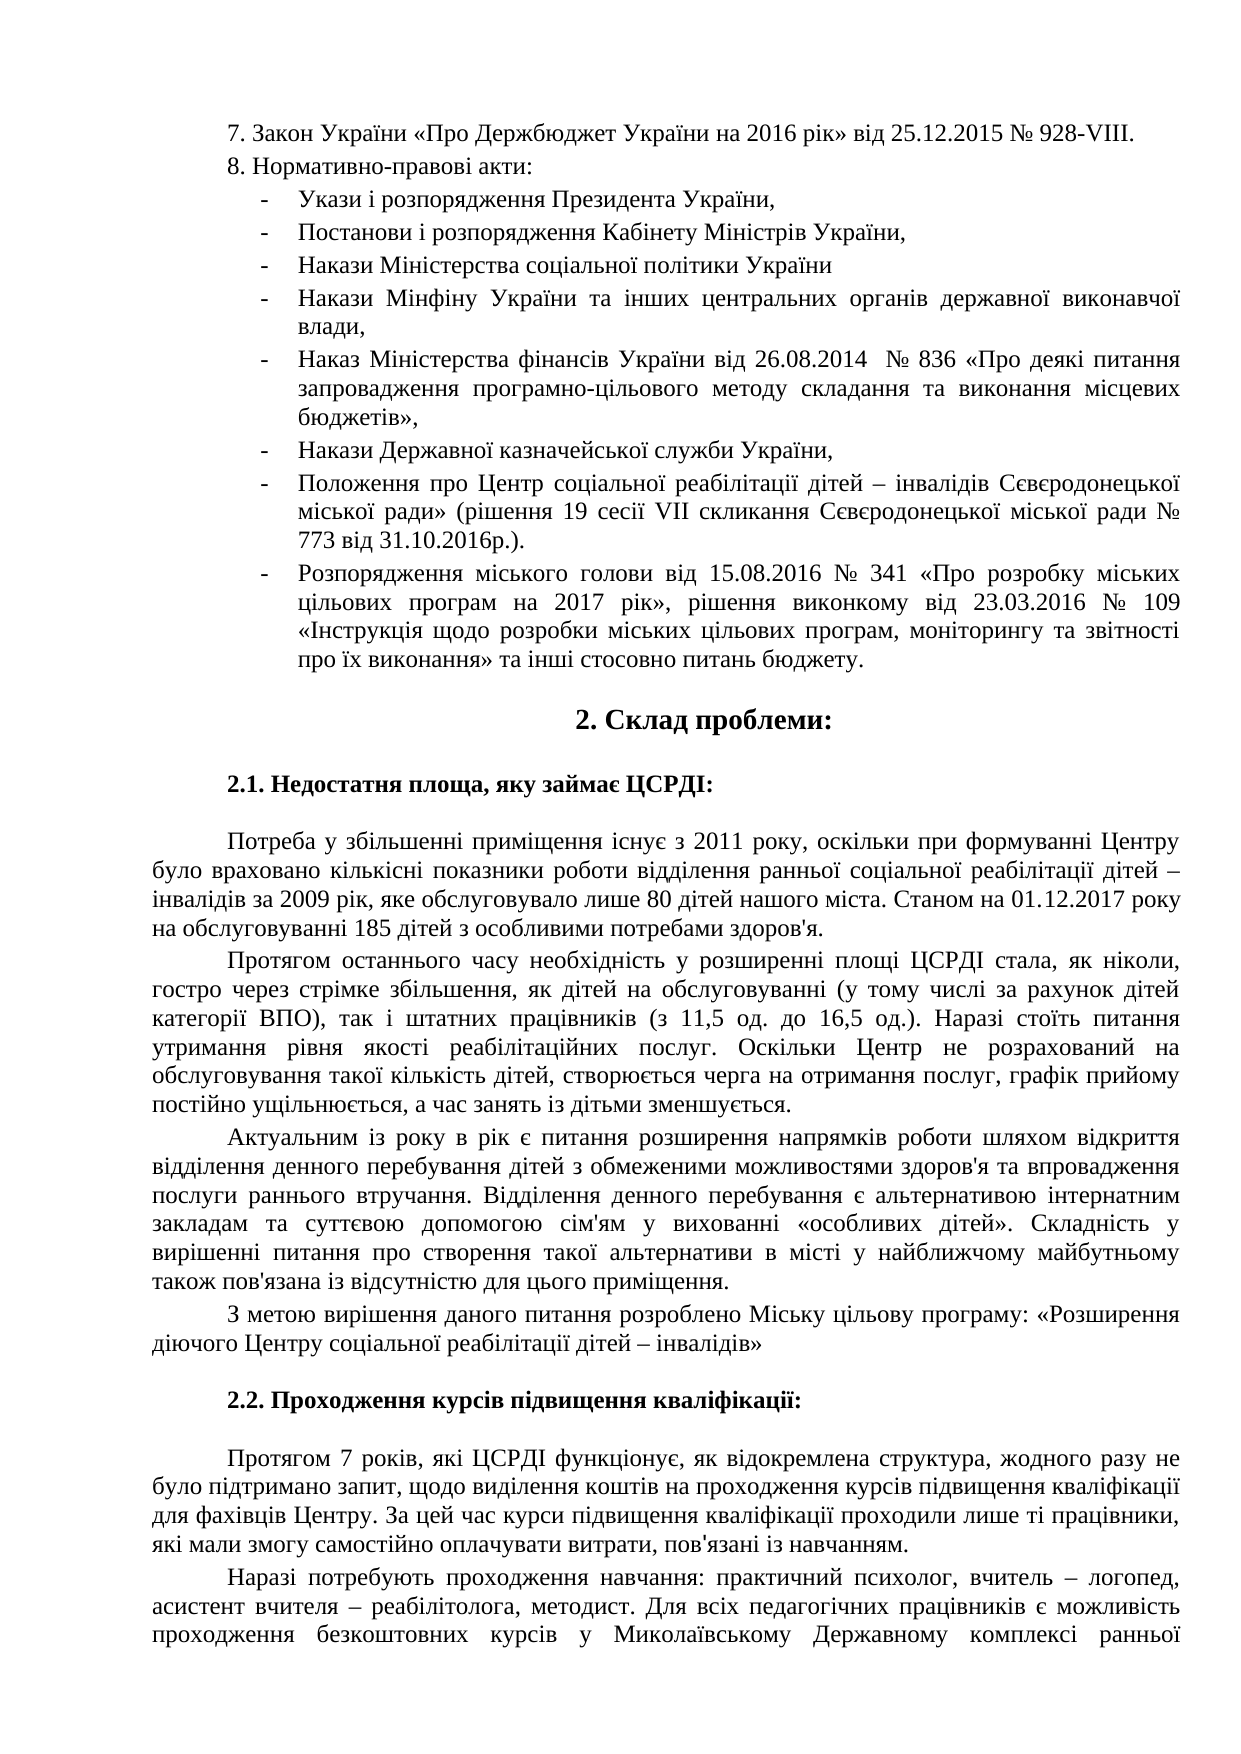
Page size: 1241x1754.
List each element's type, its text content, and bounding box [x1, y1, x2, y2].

list Укази і розпорядження Президента України, [260, 184, 1181, 213]
text 2.2. Проходження курсів підвищення кваліфікації: [152, 1385, 1181, 1414]
list Розпорядження міського голови від 15.08.2016 № 341 «Про розробку міських цільових програм на 2017 рік», рішення виконкому від 23.03.2016 № 109 «Інструкція щодо розробки міських цільових програм, моніторингу та звітності про їх виконання» та інші стосовно питань бюджету. [260, 558, 1181, 673]
text Протягом 7 років, які ЦСРДІ функціонує, як відокремлена структура, жодного разу не було підтримано запит, щодо виділення коштів на проходження курсів підвищення кваліфікації для фахівців Центру. За цей час курси підвищення кваліфікації проходили лише ті працівники, які мали змогу самостійно оплачувати витрати, пов'язані із навчанням. [152, 1443, 1181, 1558]
text З метою вирішення даного питання розроблено Міську цільову програму: «Розширення діючого Центру соціальної реабілітації дітей – інвалідів» [152, 1299, 1181, 1356]
text 7. Закон України «Про Держбюджет України на 2016 рік» від 25.12.2015 № 928-VIII. [152, 118, 1181, 147]
text 2. Склад проблеми: [152, 702, 1181, 735]
list Накази Міністерства соціальної політики України [260, 250, 1181, 278]
list Положення про Центр соціальної реабілітації дітей – інвалідів Сєвєродонецької міської ради» (рішення 19 сесії VII скликання Сєвєродонецької міської ради № 773 від 31.10.2016р.). [260, 468, 1181, 554]
text Потреба у збільшенні приміщення існує з 2011 року, оскільки при формуванні Центру було враховано кількісні показники роботи відділення ранньої соціальної реабілітації дітей – інвалідів за 2009 рік, яке обслуговувало лише 80 дітей нашого міста. Станом на 01.12.2017 року на обслуговуванні 185 дітей з особливими потребами здоров'я. [152, 826, 1181, 941]
list Накази Державної казначейської служби України, [260, 435, 1181, 463]
list Накази Мінфіну України та інших центральних органів державної виконавчої влади, [260, 283, 1181, 340]
list Постанови і розпорядження Кабінету Міністрів України, [260, 217, 1181, 246]
text Актуальним із року в рік є питання розширення напрямків роботи шляхом відкриття відділення денного перебування дітей з обмеженими можливостями здоров'я та впровадження послуги раннього втручання. Відділення денного перебування є альтернативою інтернатним закладам та суттєвою допомогою сім'ям у вихованні «особливих дітей». Складність у вирішенні питання про створення такої альтернативи в місті у найближчому майбутньому також пов'язана із відсутністю для цього приміщення. [152, 1122, 1181, 1295]
text 2.1. Недостатня площа, яку займає ЦСРДІ: [152, 769, 1181, 798]
text Протягом останнього часу необхідність у розширенні площі ЦСРДІ стала, як ніколи, гостро через стрімке збільшення, як дітей на обслуговуванні (у тому числі за рахунок дітей категорії ВПО), так і штатних працівників (з 11,5 од. до 16,5 од.). Наразі стоїть питання утримання рівня якості реабілітаційних послуг. Оскільки Центр не розрахований на обслуговування такої кількість дітей, створюється черга на отримання послуг, графік прийому постійно ущільнюється, а час занять із дітьми зменшується. [152, 946, 1181, 1118]
list Наказ Міністерства фінансів України від 26.08.2014 № 836 «Про деякі питання запровадження програмно-цільового методу складання та виконання місцевих бюджетів», [260, 344, 1181, 431]
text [152, 1562, 1181, 1648]
text 8. Нормативно-правові акти: [152, 151, 1181, 180]
